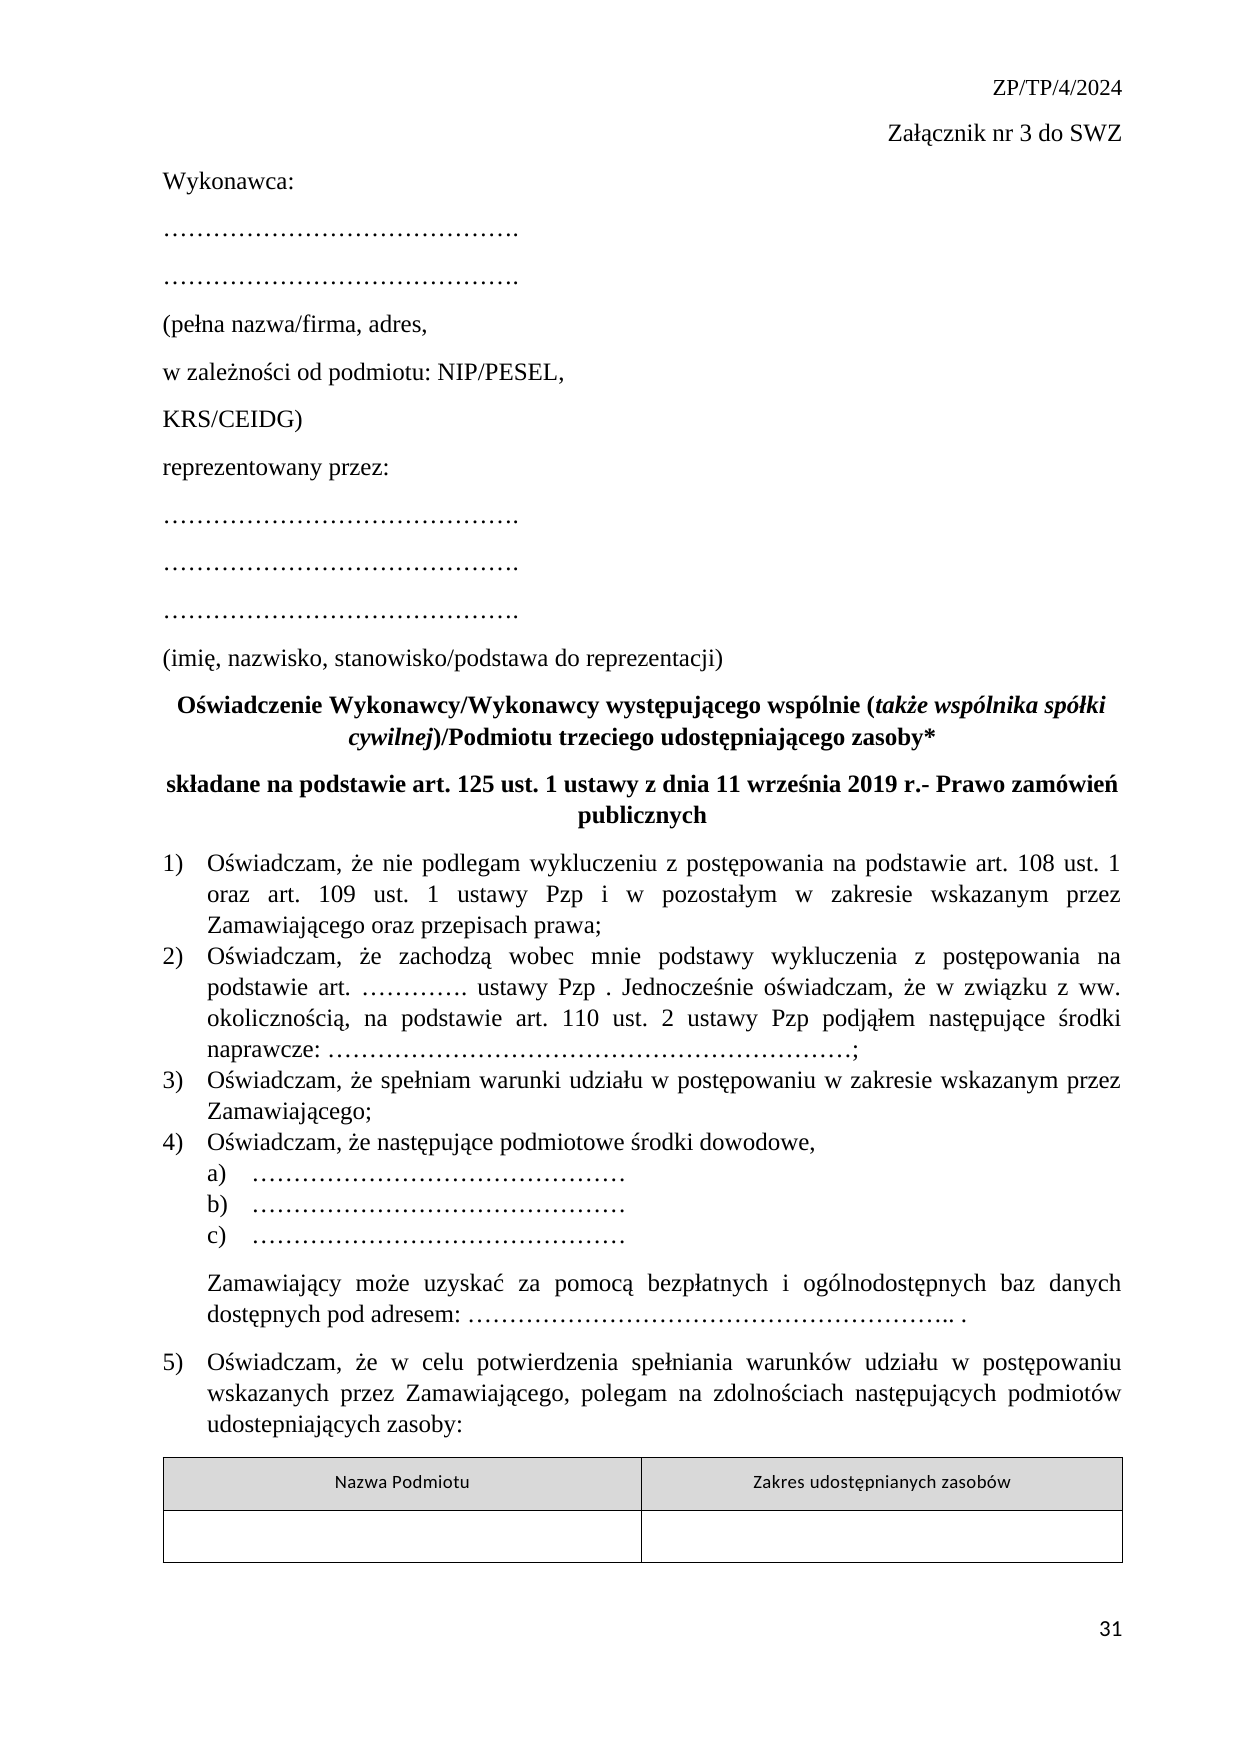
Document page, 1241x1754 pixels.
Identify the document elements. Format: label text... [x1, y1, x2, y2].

list Oświadczam, że spełniam warunki udziału w postępowaniu w zakresie wskazanym przez Zamawiającego; [162, 1065, 1122, 1125]
text (imię, nazwisko, stanowisko/podstawa do reprezentacji) [162, 643, 1122, 672]
text składane na podstawie art. 125 ust. 1 ustawy z dnia 11 września 2019 r.- Prawo zamówień publicznych [162, 769, 1122, 829]
text ……………………………………. [162, 595, 1122, 624]
text KRS/CEIDG) [162, 404, 1122, 433]
text reprezentowany przez: [162, 452, 1122, 481]
list ……………………………………… [207, 1158, 1122, 1187]
text Zamawiający może uzyskać za pomocą bezpłatnych i ogólnodostępnych baz danych dostępnych pod adresem: ………………………………………………….. . [207, 1268, 1122, 1328]
text ……………………………………. [162, 547, 1122, 576]
table_cell [642, 1511, 1122, 1562]
text Załącznik nr 3 do SWZ [162, 118, 1122, 147]
list ……………………………………… [207, 1221, 1122, 1249]
text Wykonawca: [162, 166, 1122, 194]
list ……………………………………… [207, 1189, 1122, 1218]
list Oświadczam, że w celu potwierdzenia spełniania warunków udziału w postępowaniu wskazanych przez Zamawiającego, polegam na zdolnościach następujących podmiotów udostepniających zasoby: [162, 1347, 1122, 1438]
list Oświadczam, że nie podlegam wykluczeniu z postępowania na podstawie art. 108 ust. 1 oraz art. 109 ust. 1 ustawy Pzp i w pozostałym w zakresie wskazanym przez Zamawiającego oraz przepisach prawa; [162, 848, 1122, 939]
text Oświadczenie Wykonawcy/Wykonawcy występującego wspólnie (także wspólnika spółki cywilnej)/Podmiotu trzeciego udostępniającego zasoby* [162, 691, 1122, 750]
table_header Nazwa Podmiotu [164, 1458, 641, 1510]
table_header Zakres udostępnianych zasobów [642, 1458, 1122, 1510]
text w zależności od podmiotu: NIP/PESEL, [162, 357, 1122, 385]
list Oświadczam, że zachodzą wobec mnie podstawy wykluczenia z postępowania na podstawie art. …………. ustawy Pzp . Jednocześnie oświadczam, że w związku z ww. okolicznością, na podstawie art. 110 ust. 2 ustawy Pzp podjąłem następujące środki naprawcze: ………………………………………………………; [162, 941, 1122, 1063]
text ……………………………………. [162, 213, 1122, 242]
text (pełna nazwa/firma, adres, [162, 309, 1122, 338]
table_cell [164, 1511, 641, 1562]
text ……………………………………. [162, 500, 1122, 528]
text ……………………………………. [162, 261, 1122, 290]
list Oświadczam, że następujące podmiotowe środki dowodowe, [162, 1127, 1122, 1156]
